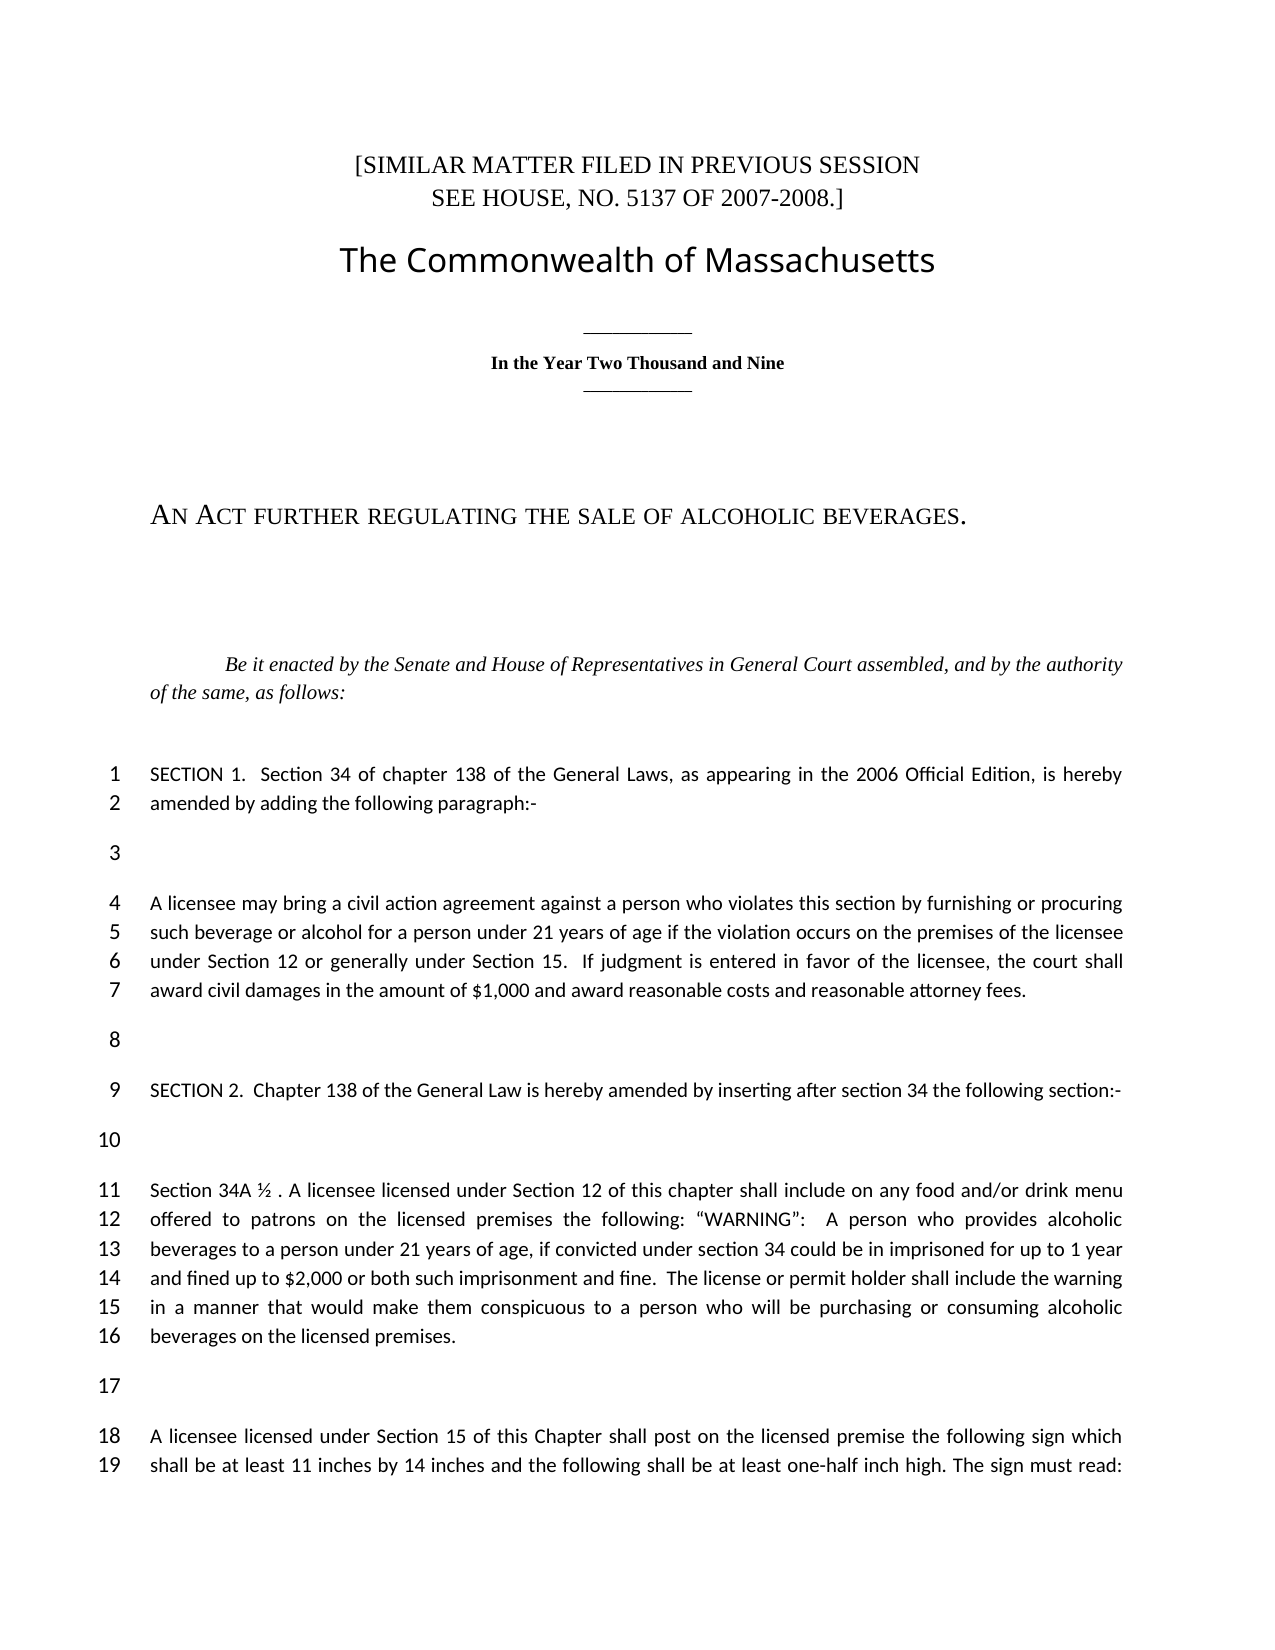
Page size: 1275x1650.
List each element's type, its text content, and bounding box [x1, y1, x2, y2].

text A licensee may bring a civil action agreement against a person who violates this section by furnishing or procuring such beverage or alcohol for a person under 21 years of age if the violation occurs on the premises of the licensee under Section 12 or generally under Section 15. If judgment is entered in favor of the licensee, the court shall award civil damages in the amount of $1,000 and award reasonable costs and reasonable attorney fees. [150, 890, 1125, 1003]
text [SIMILAR MATTER FILED IN PREVIOUS SESSION SEE HOUSE, NO. 5137 OF 2007-2008.] [150, 150, 1125, 212]
text SECTION 1. Section 34 of chapter 138 of the General Laws, as appearing in the 2006 Official Edition, is hereby amended by adding the following paragraph:- [150, 761, 1125, 815]
text SECTION 2. Chapter 138 of the General Law is hereby amended by inserting after section 34 the following section:- [150, 1077, 1125, 1103]
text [150, 1423, 1125, 1478]
text Be it enacted by the Senate and House of Representatives in General Court assembled, and by the authority of the same, as follows: [150, 652, 1125, 736]
text An Act further regulating the sale of alcoholic beverages. [150, 497, 1125, 627]
text Section 34A ½ . A licensee licensed under Section 12 of this chapter shall include on any food and/or drink menu offered to patrons on the licensed premises the following: “WARNING”: A person who provides alcoholic beverages to a person under 21 years of age, if convicted under section 34 could be in imprisoned for up to 1 year and fined up to $2,000 or both such imprisonment and fine. The license or permit holder shall include the warning in a manner that would make them conspicuous to a person who will be purchasing or consuming alcoholic beverages on the licensed premises. [150, 1177, 1125, 1349]
text In the Year Two Thousand and Nine [150, 352, 1125, 374]
text The Commonwealth of Massachusetts [150, 237, 1125, 314]
text _______________ [150, 377, 1125, 406]
text _______________ [150, 319, 1125, 348]
